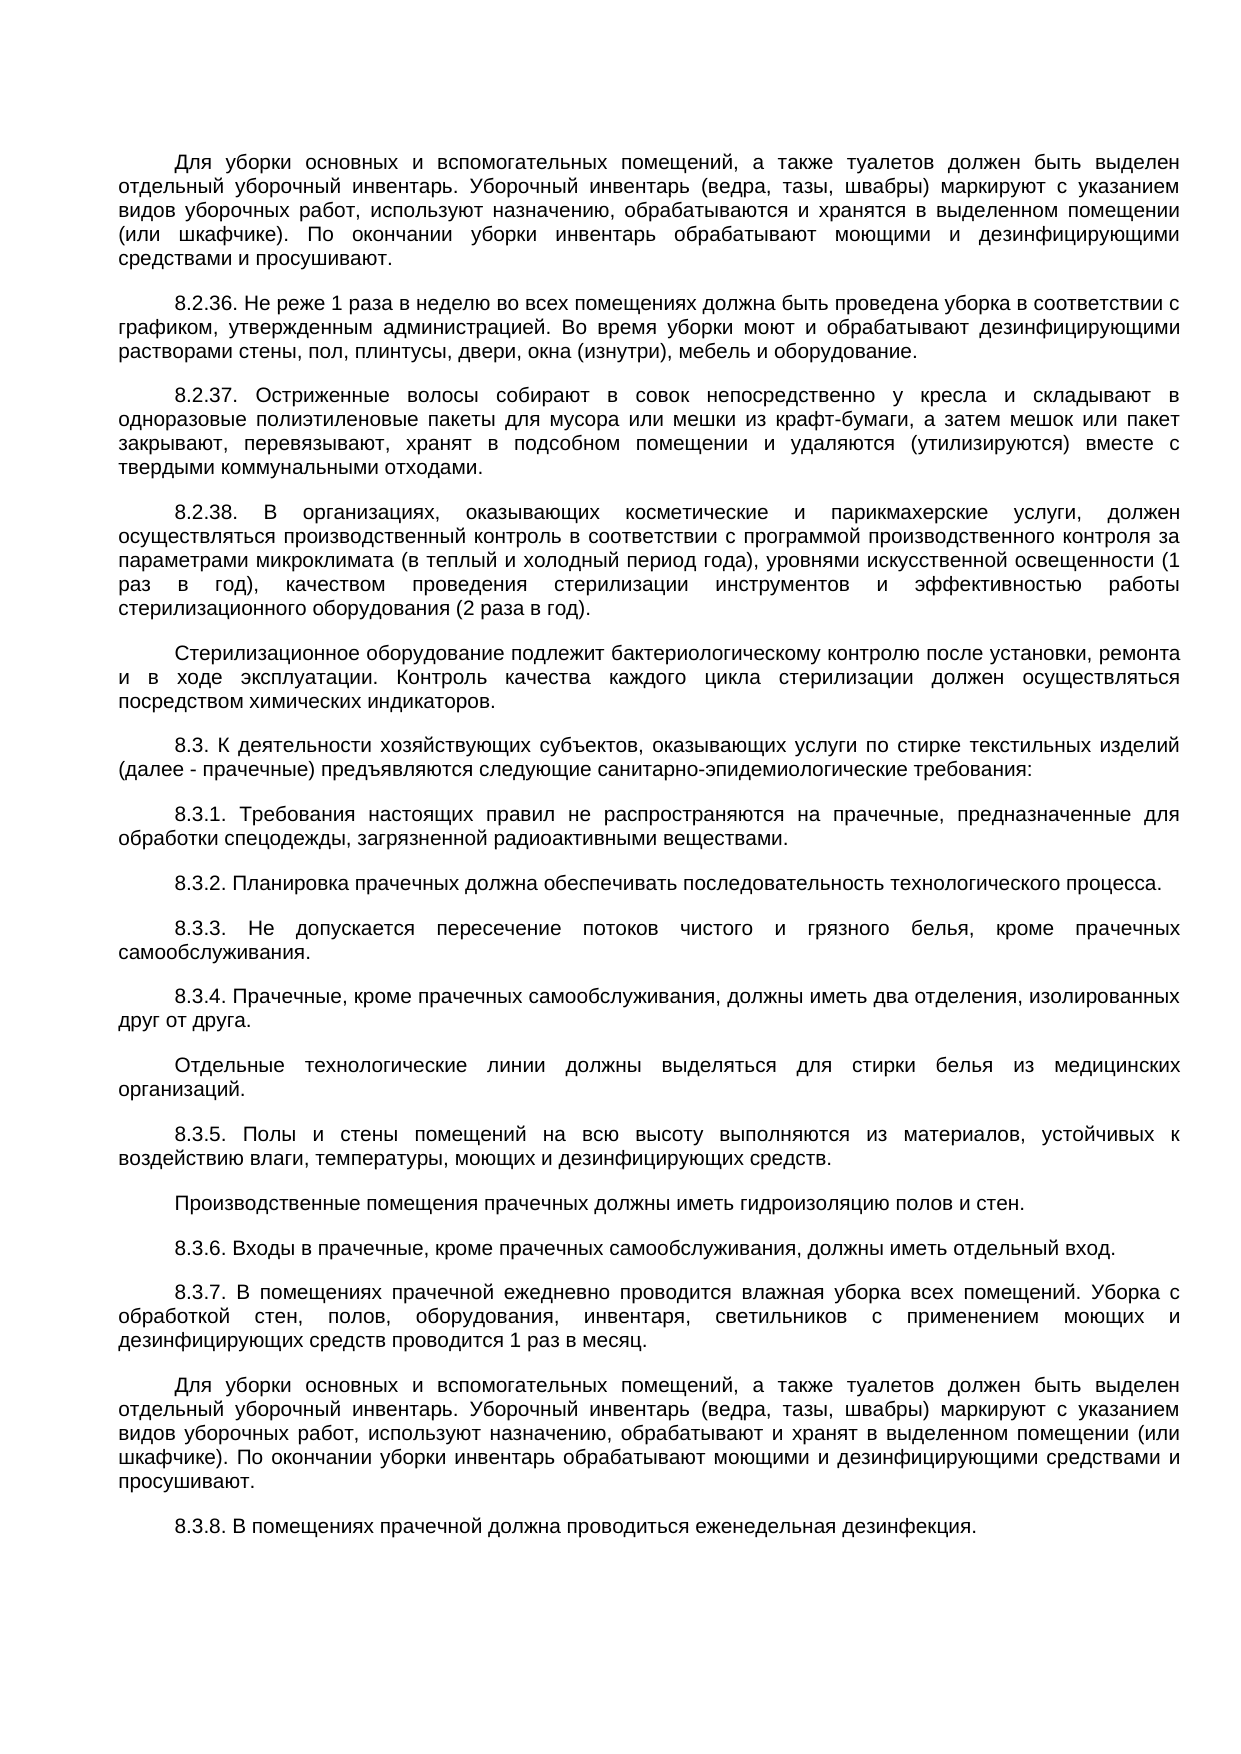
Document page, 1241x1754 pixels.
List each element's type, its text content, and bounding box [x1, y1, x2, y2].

text 8.3.1. Требования настоящих правил не распространяются на прачечные, предназначенные для обработки спецодежды, загрязненной радиоактивными веществами. [118, 802, 1181, 850]
text 8.2.36. Не реже 1 раза в неделю во всех помещениях должна быть проведена уборка в соответствии с графиком, утвержденным администрацией. Во время уборки моют и обрабатывают дезинфицирующими растворами стены, пол, плинтусы, двери, окна (изнутри), мебель и оборудование. [118, 291, 1181, 362]
text 8.2.38. В организациях, оказывающих косметические и парикмахерские услуги, должен осуществляться производственный контроль в соответствии с программой производственного контроля за параметрами микроклимата (в теплый и холодный период года), уровнями искусственной освещенности (1 раз в год), качеством проведения стерилизации инструментов и эффективностью работы стерилизационного оборудования (2 раза в год). [118, 500, 1181, 620]
text Для уборки основных и вспомогательных помещений, а также туалетов должен быть выделен отдельный уборочный инвентарь. Уборочный инвентарь (ведра, тазы, швабры) маркируют с указанием видов уборочных работ, используют назначению, обрабатывают и хранят в выделенном помещении (или шкафчике). По окончании уборки инвентарь обрабатывают моющими и дезинфицирующими средствами и просушивают. [118, 1373, 1181, 1493]
text 8.3.5. Полы и стены помещений на всю высоту выполняются из материалов, устойчивых к воздействию влаги, температуры, моющих и дезинфицирующих средств. [118, 1122, 1181, 1170]
text 8.2.37. Остриженные волосы собирают в совок непосредственно у кресла и складывают в одноразовые полиэтиленовые пакеты для мусора или мешки из крафт-бумаги, а затем мешок или пакет закрывают, перевязывают, хранят в подсобном помещении и удаляются (утилизируются) вместе с твердыми коммунальными отходами. [118, 383, 1181, 479]
text 8.3.6. Входы в прачечные, кроме прачечных самообслуживания, должны иметь отдельный вход. [118, 1235, 1181, 1259]
text Производственные помещения прачечных должны иметь гидроизоляцию полов и стен. [118, 1191, 1181, 1214]
text Стерилизационное оборудование подлежит бактериологическому контролю после установки, ремонта и в ходе эксплуатации. Контроль качества каждого цикла стерилизации должен осуществляться посредством химических индикаторов. [118, 641, 1181, 712]
text 8.3. К деятельности хозяйствующих субъектов, оказывающих услуги по стирке текстильных изделий (далее - прачечные) предъявляются следующие санитарно-эпидемиологические требования: [118, 733, 1181, 781]
text Отдельные технологические линии должны выделяться для стирки белья из медицинских организаций. [118, 1053, 1181, 1101]
text Для уборки основных и вспомогательных помещений, а также туалетов должен быть выделен отдельный уборочный инвентарь. Уборочный инвентарь (ведра, тазы, швабры) маркируют с указанием видов уборочных работ, используют назначению, обрабатываются и хранятся в выделенном помещении (или шкафчике). По окончании уборки инвентарь обрабатывают моющими и дезинфицирующими средствами и просушивают. [118, 150, 1181, 270]
text 8.3.3. Не допускается пересечение потоков чистого и грязного белья, кроме прачечных самообслуживания. [118, 916, 1181, 963]
text 8.3.8. В помещениях прачечной должна проводиться еженедельная дезинфекция. [118, 1513, 1181, 1537]
text 8.3.4. Прачечные, кроме прачечных самообслуживания, должны иметь два отделения, изолированных друг от друга. [118, 984, 1181, 1032]
text 8.3.7. В помещениях прачечной ежедневно проводится влажная уборка всех помещений. Уборка с обработкой стен, полов, оборудования, инвентаря, светильников с применением моющих и дезинфицирующих средств проводится 1 раз в месяц. [118, 1280, 1181, 1352]
text 8.3.2. Планировка прачечных должна обеспечивать последовательность технологического процесса. [118, 871, 1181, 895]
